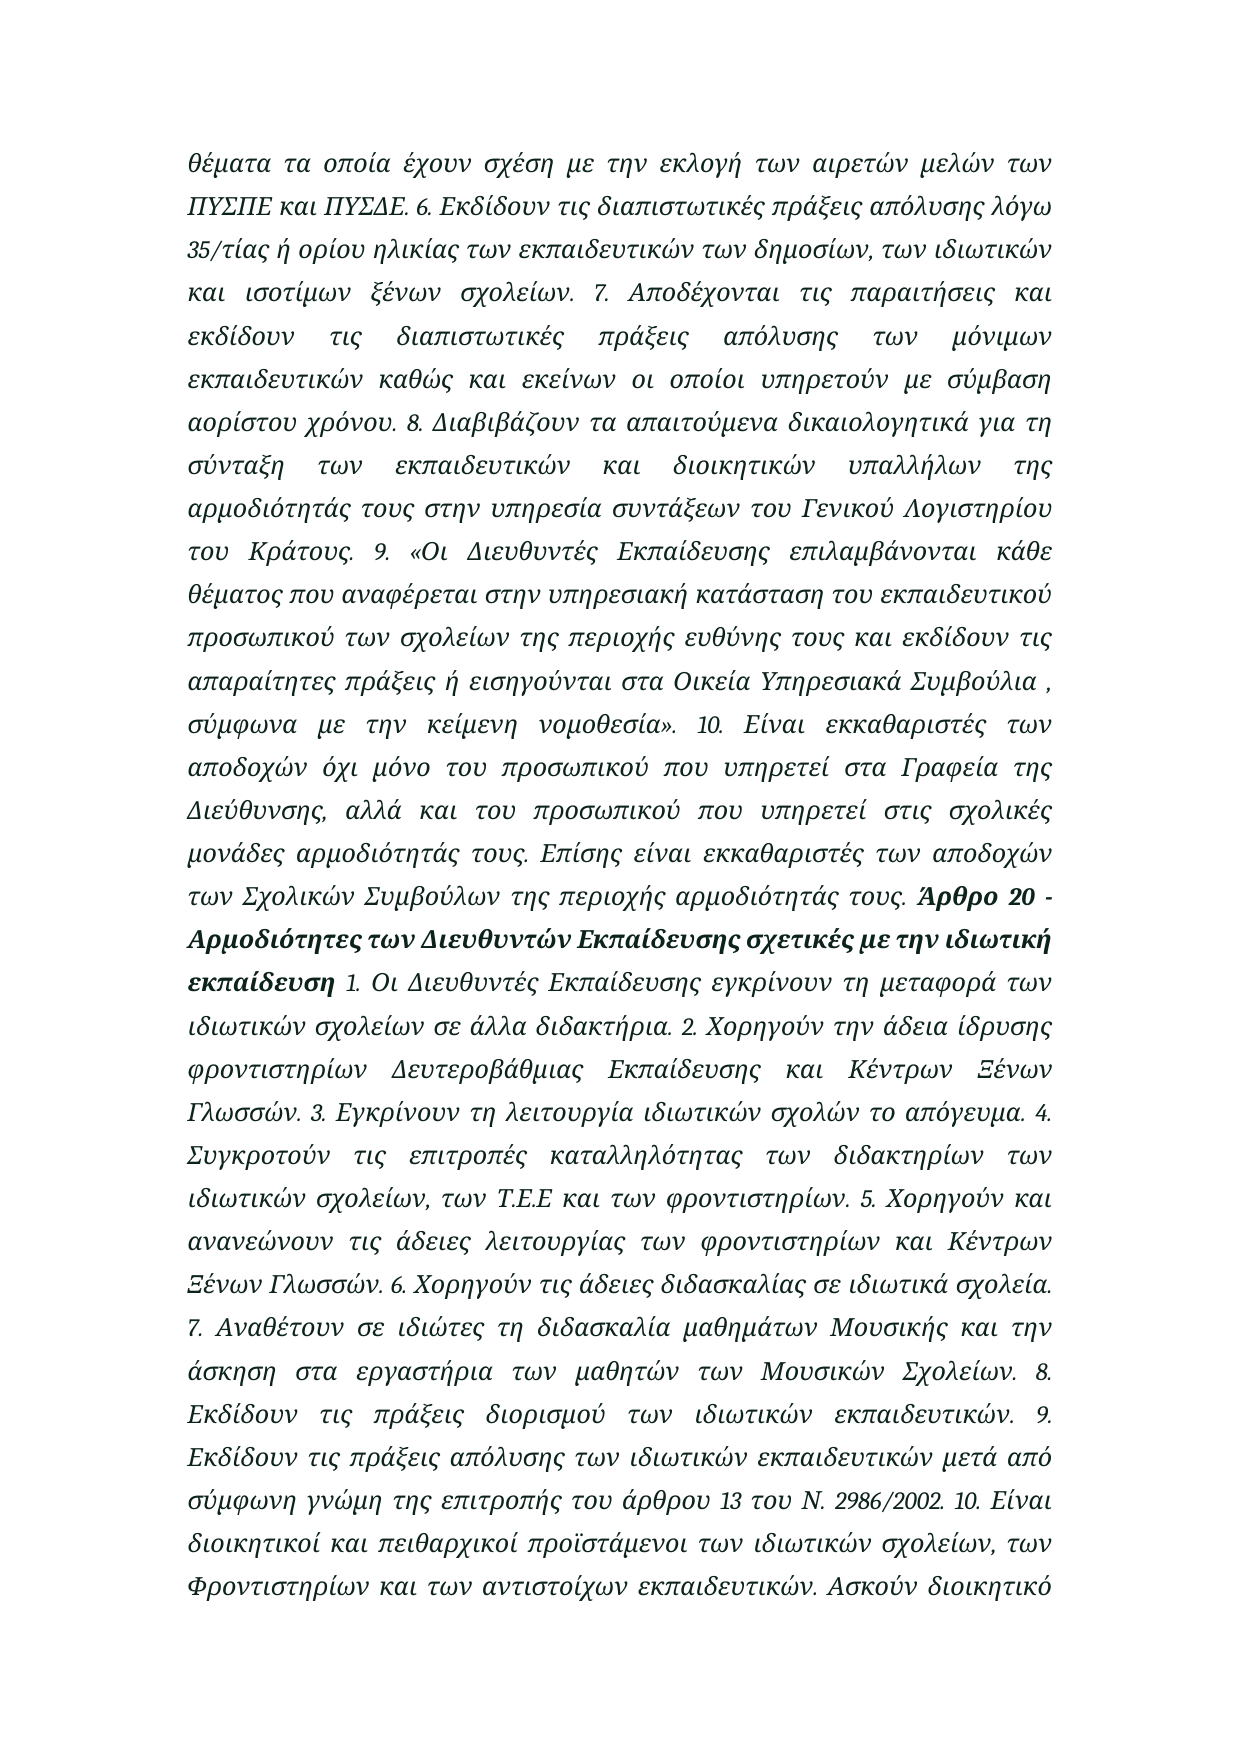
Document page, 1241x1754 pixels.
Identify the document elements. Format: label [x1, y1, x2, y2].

text [187, 150, 1053, 1602]
